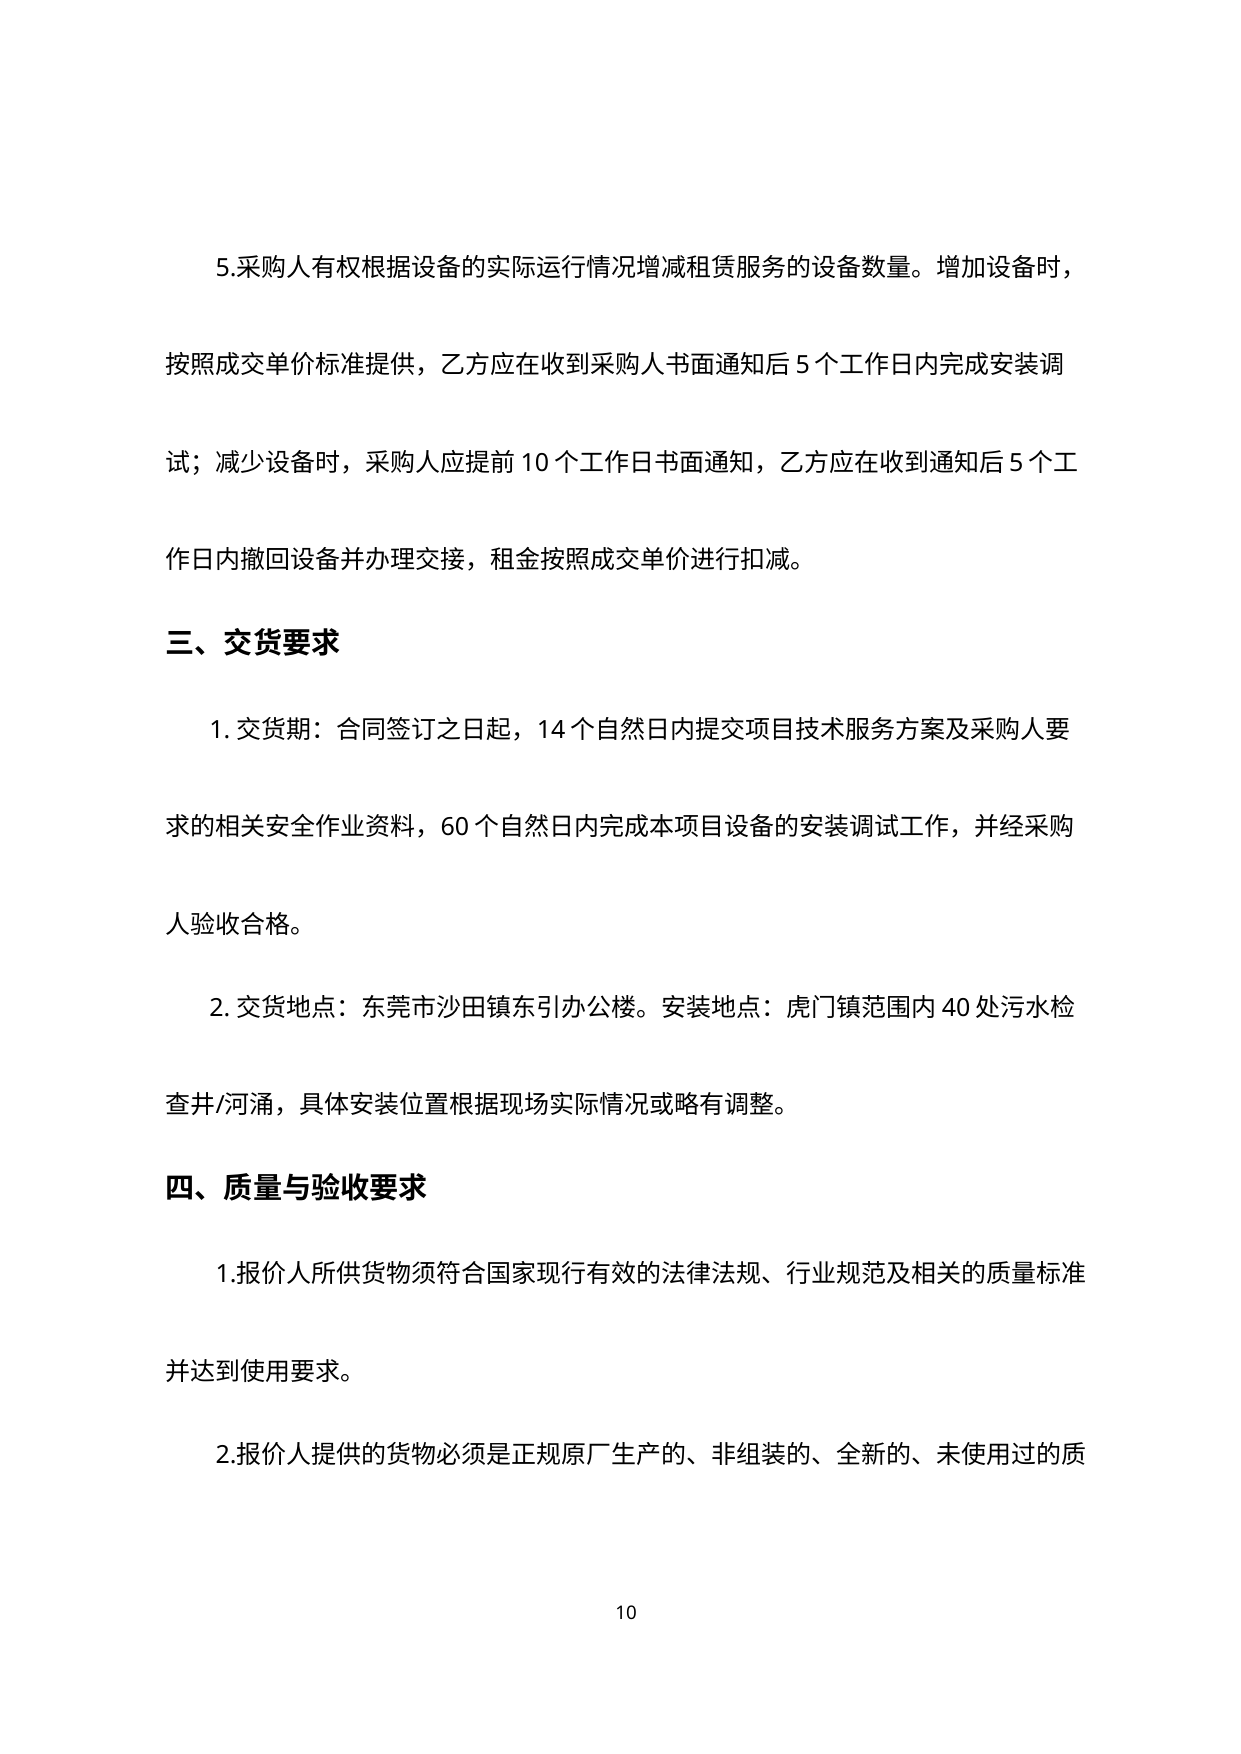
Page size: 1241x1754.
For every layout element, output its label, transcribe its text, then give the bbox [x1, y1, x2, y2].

list 2. 交货地点：东莞市沙田镇东引办公楼。安装地点：虎门镇范围内40处污水检查井/河涌，具体安装位置根据现场实际情况或略有调整。 [165, 973, 1087, 1135]
text 四、质量与验收要求 [165, 1153, 1087, 1218]
text 5.采购人有权根据设备的实际运行情况增减租赁服务的设备数量。增加设备时，按照成交单价标准提供，乙方应在收到采购人书面通知后5个工作日内完成安装调试；减少设备时，采购人应提前10个工作日书面通知，乙方应在收到通知后5个工作日内撤回设备并办理交接，租金按照成交单价进行扣减。 [165, 233, 1087, 590]
text 1.报价人所供货物须符合国家现行有效的法律法规、行业规范及相关的质量标准并达到使用要求。 [165, 1239, 1087, 1402]
text 1. 交货期：合同签订之日起，14个自然日内提交项目技术服务方案及采购人要求的相关安全作业资料，60个自然日内完成本项目设备的安装调试工作，并经采购人验收合格。 [165, 695, 1087, 955]
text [165, 1420, 1087, 1485]
list 交货要求 [165, 608, 1087, 673]
